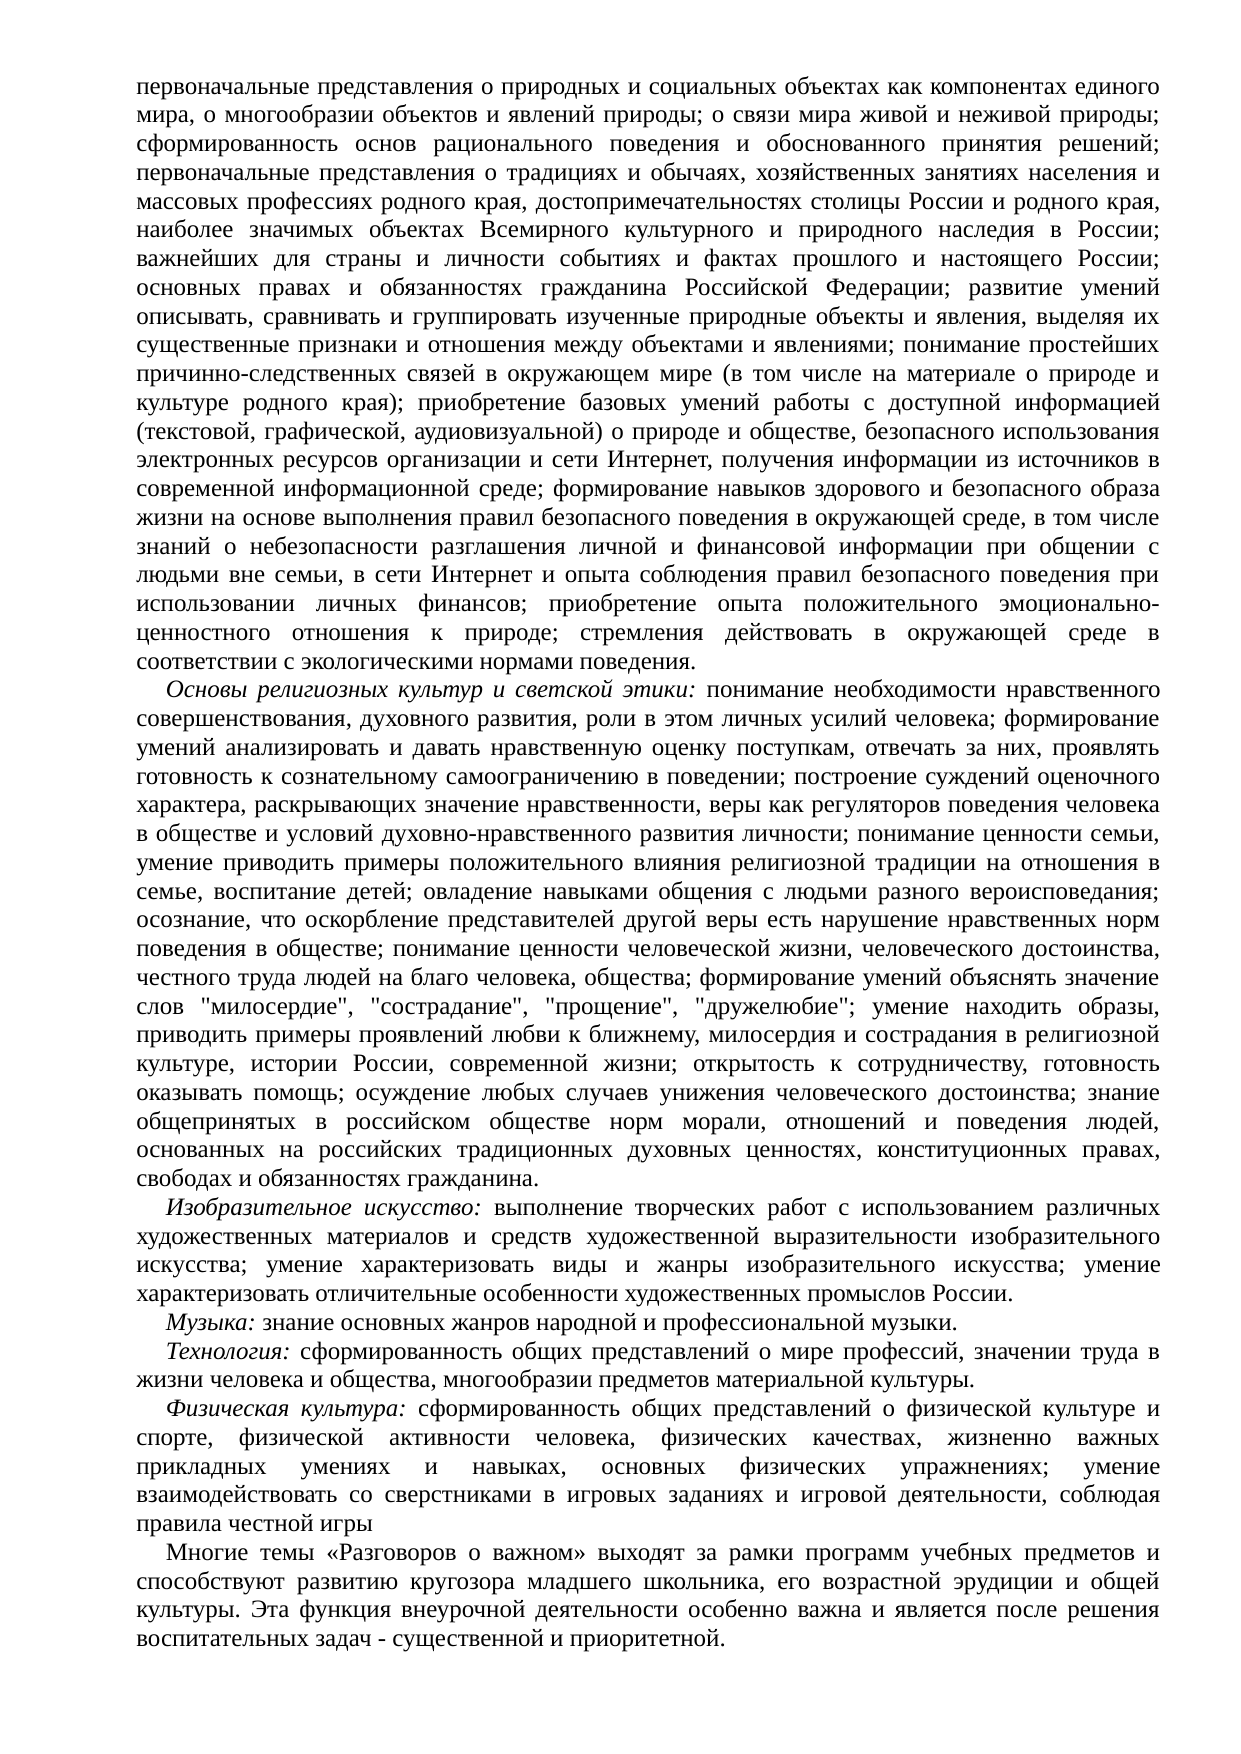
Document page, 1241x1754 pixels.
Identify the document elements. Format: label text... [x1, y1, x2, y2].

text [136, 71, 1161, 674]
text Технология: сформированность общих представлений о мире профессий, значении труда в жизни человека и общества, многообразии предметов материальной культуры. [136, 1336, 1161, 1393]
text Музыка: знание основных жанров народной и профессиональной музыки. [136, 1307, 1161, 1336]
text Основы религиозных культур и светской этики: понимание необходимости нравственного совершенствования, духовного развития, роли в этом личных усилий человека; формирование умений анализировать и давать нравственную оценку поступкам, отвечать за них, проявлять готовность к сознательному самоограничению в поведении; построение суждений оценочного характера, раскрывающих значение нравственности, веры как регуляторов поведения человека в обществе и условий духовно-нравственного развития личности; понимание ценности семьи, умение приводить примеры положительного влияния религиозной традиции на отношения в семье, воспитание детей; овладение навыками общения с людьми разного вероисповедания; осознание, что оскорбление представителей другой веры есть нарушение нравственных норм поведения в обществе; понимание ценности человеческой жизни, человеческого достоинства, честного труда людей на благо человека, общества; формирование умений объяснять значение слов "милосердие", "сострадание", "прощение", "дружелюбие"; умение находить образы, приводить примеры проявлений любви к ближнему, милосердия и сострадания в религиозной культуре, истории России, современной жизни; открытость к сотрудничеству, готовность оказывать помощь; осуждение любых случаев унижения человеческого достоинства; знание общепринятых в российском обществе норм морали, отношений и поведения людей, основанных на российских традиционных духовных ценностях, конституционных правах, свободах и обязанностях гражданина. [136, 674, 1161, 1192]
text Многие темы «Разговоров о важном» выходят за рамки программ учебных предметов и способствуют развитию кругозора младшего школьника, его возрастной эрудиции и общей культуры. Эта функция внеурочной деятельности особенно важна и является после решения воспитательных задач - существенной и приоритетной. [136, 1537, 1161, 1652]
text Изобразительное искусство: выполнение творческих работ с использованием различных художественных материалов и средств художественной выразительности изобразительного искусства; умение характеризовать виды и жанры изобразительного искусства; умение характеризовать отличительные особенности художественных промыслов России. [136, 1192, 1161, 1307]
text Физическая культура: сформированность общих представлений о физической культуре и спорте, физической активности человека, физических качествах, жизненно важных прикладных умениях и навыках, основных физических упражнениях; умение взаимодействовать со сверстниками в игровых заданиях и игровой деятельности, соблюдая правила честной игры [136, 1393, 1161, 1537]
